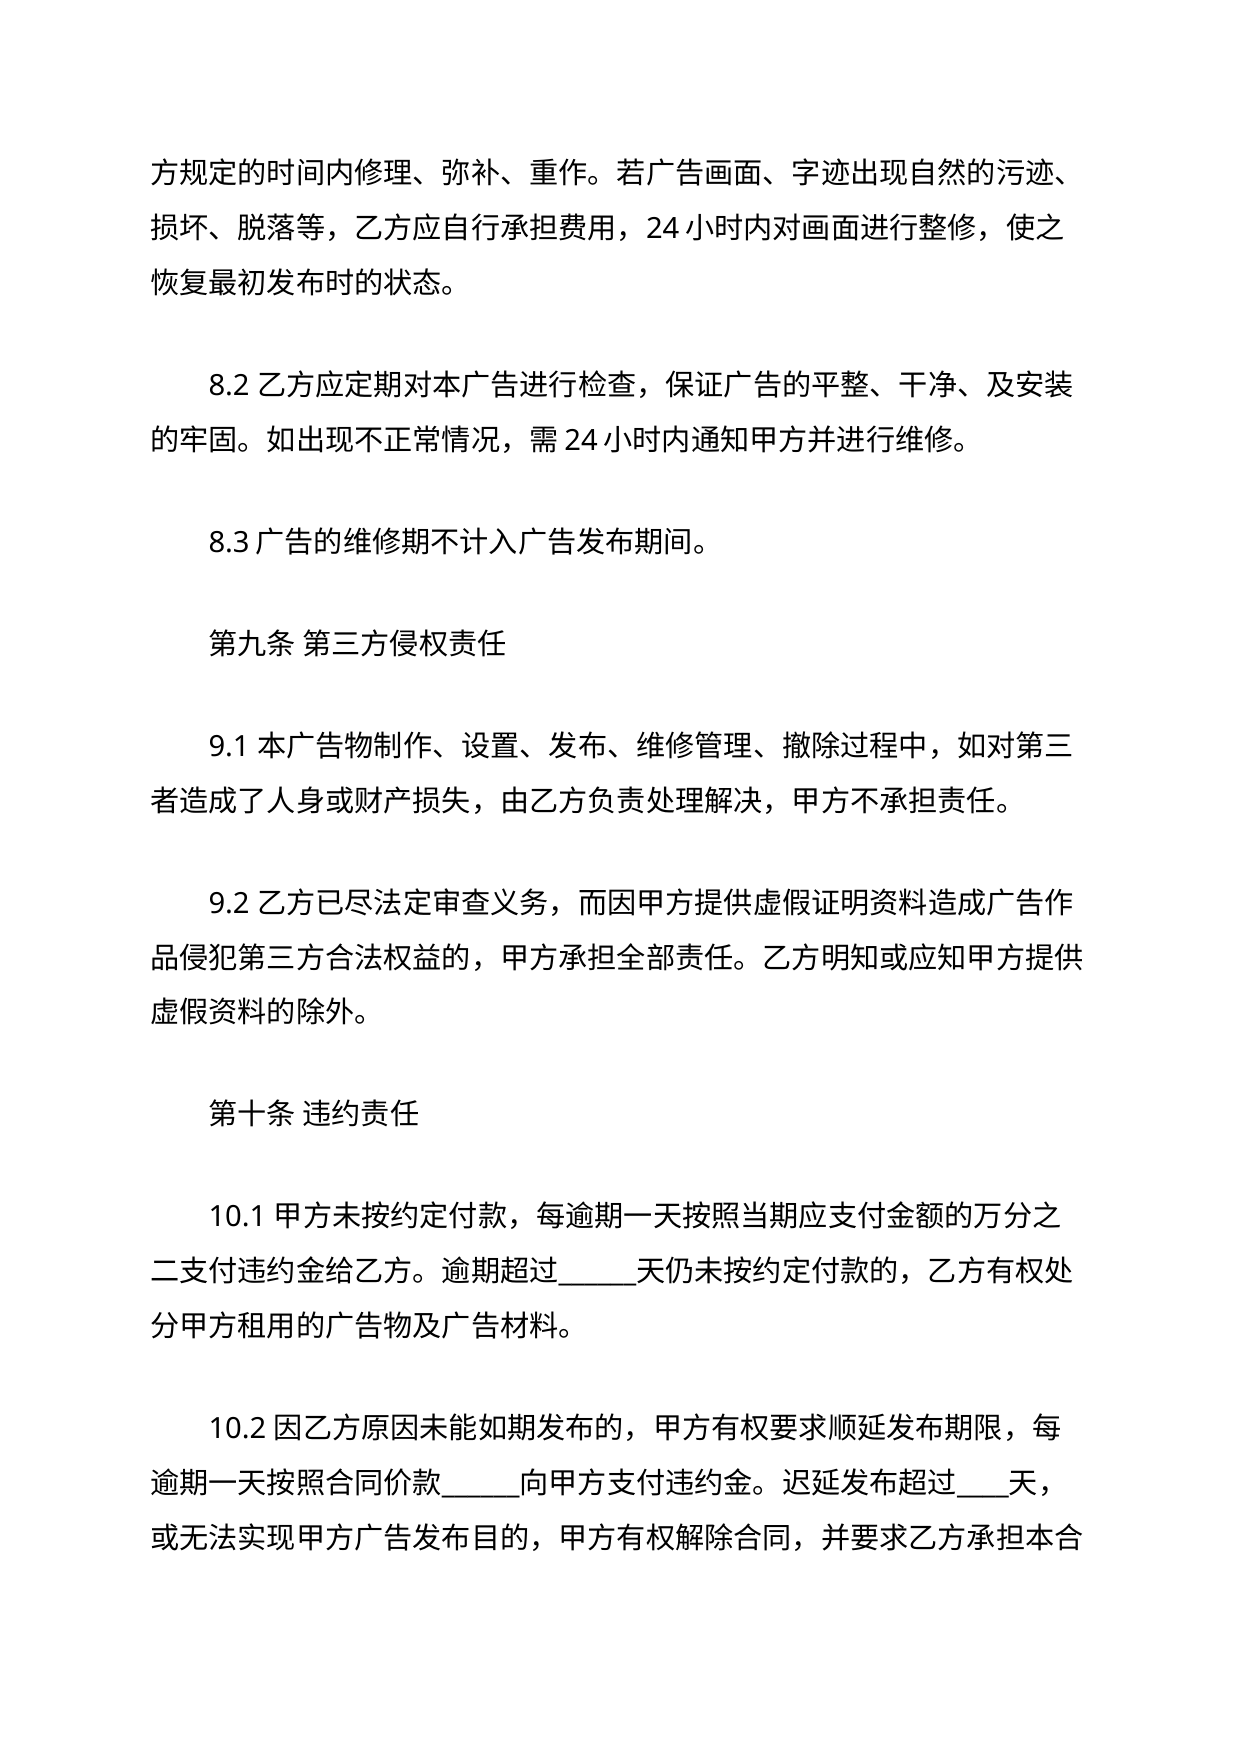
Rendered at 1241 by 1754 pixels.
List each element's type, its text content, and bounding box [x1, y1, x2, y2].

text 9.1 本广告物制作、设置、发布、维修管理、撤除过程中，如对第三者造成了人身或财产损失，由乙方负责处理解决，甲方不承担责任。 [150, 722, 1090, 820]
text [150, 150, 1090, 302]
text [150, 1404, 1090, 1557]
text 9.2 乙方已尽法定审查义务，而因甲方提供虚假证明资料造成广告作品侵犯第三方合法权益的，甲方承担全部责任。乙方明知或应知甲方提供虚假资料的除外。 [150, 879, 1090, 1031]
text 8.3广告的维修期不计入广告发布期间。 [150, 519, 1090, 561]
text 第十条 违约责任 [150, 1091, 1090, 1133]
text 8.2 乙方应定期对本广告进行检查，保证广告的平整、干净、及安装的牢固。如出现不正常情况，需24小时内通知甲方并进行维修。 [150, 362, 1090, 459]
text 第九条 第三方侵权责任 [150, 621, 1090, 663]
text 10.1 甲方未按约定付款，每逾期一天按照当期应支付金额的万分之二支付违约金给乙方。逾期超过______天仍未按约定付款的，乙方有权处分甲方租用的广告物及广告材料。 [150, 1193, 1090, 1345]
